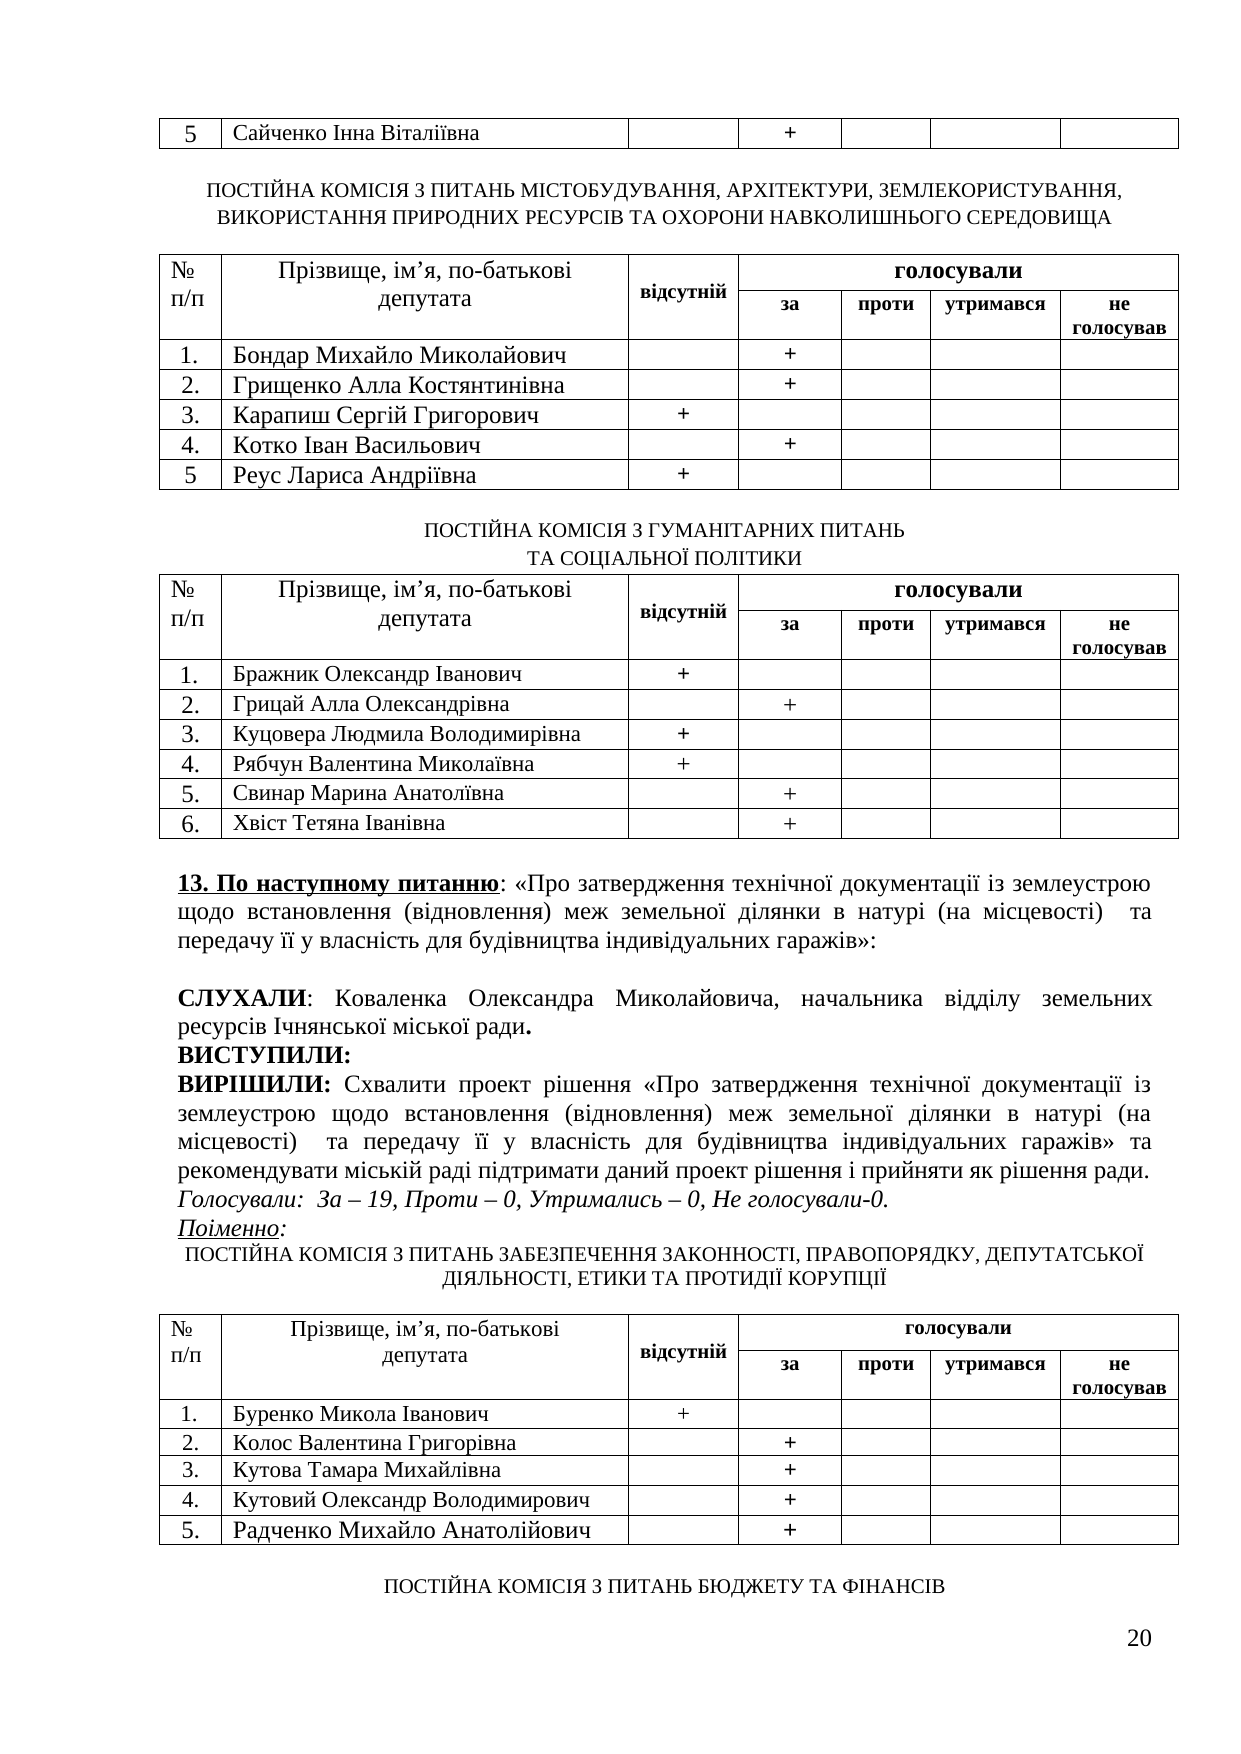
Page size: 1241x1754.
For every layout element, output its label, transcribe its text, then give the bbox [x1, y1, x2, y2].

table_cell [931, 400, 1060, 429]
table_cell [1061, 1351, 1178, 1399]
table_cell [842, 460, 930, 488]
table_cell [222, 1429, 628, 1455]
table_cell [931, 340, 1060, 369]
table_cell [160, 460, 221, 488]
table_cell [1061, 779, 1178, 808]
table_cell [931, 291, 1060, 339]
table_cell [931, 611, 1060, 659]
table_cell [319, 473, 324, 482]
list ПОСТІЙНА КОМІСІЯ З ГУМАНІТАРНИХ ПИТАНЬ [177, 518, 1152, 542]
text СЛУХАЛИ: Коваленка Олександра Миколайовича, начальника відділу земельних ресурсів Ічнянської міської ради. [177, 983, 1154, 1040]
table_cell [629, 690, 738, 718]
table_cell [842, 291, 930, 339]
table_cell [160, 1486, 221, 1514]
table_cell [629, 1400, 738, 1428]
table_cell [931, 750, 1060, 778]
text 13. По наступному питанню: «Про затвердження технічної документації із землеустрою щодо встановлення (відновлення) меж земельної ділянки в натурі (на місцевості) та передачу її у власність для будівництва індивідуальних гаражів»: [177, 868, 1152, 954]
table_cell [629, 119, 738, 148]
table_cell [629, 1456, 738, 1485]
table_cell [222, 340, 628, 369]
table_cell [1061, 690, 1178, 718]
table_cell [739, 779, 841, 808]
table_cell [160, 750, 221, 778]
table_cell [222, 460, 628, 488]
text ПОСТІЙНА КОМІСІЯ З ПИТАНЬ БЮДЖЕТУ ТА ФІНАНСІВ [177, 1574, 1152, 1598]
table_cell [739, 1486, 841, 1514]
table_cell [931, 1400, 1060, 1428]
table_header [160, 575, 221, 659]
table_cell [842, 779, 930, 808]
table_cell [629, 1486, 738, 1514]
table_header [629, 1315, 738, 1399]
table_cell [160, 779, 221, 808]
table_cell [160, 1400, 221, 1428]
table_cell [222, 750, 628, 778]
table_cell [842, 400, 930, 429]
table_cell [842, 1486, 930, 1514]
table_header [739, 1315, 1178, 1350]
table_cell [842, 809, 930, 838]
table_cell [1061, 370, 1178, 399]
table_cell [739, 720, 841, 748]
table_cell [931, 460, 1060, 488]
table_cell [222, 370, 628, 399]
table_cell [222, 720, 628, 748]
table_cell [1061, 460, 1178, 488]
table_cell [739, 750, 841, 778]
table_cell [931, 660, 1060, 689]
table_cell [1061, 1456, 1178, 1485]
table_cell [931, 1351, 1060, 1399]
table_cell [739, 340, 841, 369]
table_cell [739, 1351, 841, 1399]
list ПОСТІЙНА КОМІСІЯ З ПИТАНЬ МІСТОБУДУВАННЯ, АРХІТЕКТУРИ, ЗЕМЛЕКОРИСТУВАННЯ, ВИКОРИСТАННЯ ПРИРОДНИХ РЕСУРСІВ ТА ОХОРОНИ НАВКОЛИШНЬОГО СЕРЕДОВИЩА [177, 178, 1152, 229]
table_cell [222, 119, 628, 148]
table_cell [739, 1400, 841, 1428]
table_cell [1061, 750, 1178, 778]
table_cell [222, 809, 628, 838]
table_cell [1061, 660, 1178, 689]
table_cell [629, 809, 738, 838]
list ТА СОЦІАЛЬНОЇ ПОЛІТИКИ [177, 546, 1152, 570]
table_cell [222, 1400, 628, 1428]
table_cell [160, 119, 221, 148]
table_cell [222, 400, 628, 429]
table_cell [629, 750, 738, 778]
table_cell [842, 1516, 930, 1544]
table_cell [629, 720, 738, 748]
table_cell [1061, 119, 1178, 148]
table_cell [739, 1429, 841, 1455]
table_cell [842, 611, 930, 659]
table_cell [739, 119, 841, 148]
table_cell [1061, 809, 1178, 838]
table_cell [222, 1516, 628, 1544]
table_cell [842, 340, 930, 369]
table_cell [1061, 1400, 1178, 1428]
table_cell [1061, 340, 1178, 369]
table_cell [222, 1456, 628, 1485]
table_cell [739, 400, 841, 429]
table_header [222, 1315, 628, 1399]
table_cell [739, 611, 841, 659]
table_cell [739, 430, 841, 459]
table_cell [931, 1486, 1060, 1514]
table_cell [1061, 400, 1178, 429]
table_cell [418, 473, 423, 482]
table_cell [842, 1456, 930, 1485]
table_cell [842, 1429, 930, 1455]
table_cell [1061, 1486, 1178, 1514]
text ПОСТІЙНА КОМІСІЯ З ПИТАНЬ ЗАБЕЗПЕЧЕННЯ ЗАКОННОСТІ, ПРАВОПОРЯДКУ, ДЕПУТАТСЬКОЇ ДІЯЛЬНОСТІ, ЕТИКИ ТА ПРОТИДІЇ КОРУПЦІЇ [177, 1241, 1152, 1289]
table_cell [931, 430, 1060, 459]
text ВИРІШИЛИ: Схвалити проект рішення «Про затвердження технічної документації із землеустрою щодо встановлення (відновлення) меж земельної ділянки в натурі (на місцевості) та передачу її у власність для будівництва індивідуальних гаражів» та рекомендувати міській раді підтримати даний проект рішення і прийняти як рішення ради. [177, 1069, 1152, 1184]
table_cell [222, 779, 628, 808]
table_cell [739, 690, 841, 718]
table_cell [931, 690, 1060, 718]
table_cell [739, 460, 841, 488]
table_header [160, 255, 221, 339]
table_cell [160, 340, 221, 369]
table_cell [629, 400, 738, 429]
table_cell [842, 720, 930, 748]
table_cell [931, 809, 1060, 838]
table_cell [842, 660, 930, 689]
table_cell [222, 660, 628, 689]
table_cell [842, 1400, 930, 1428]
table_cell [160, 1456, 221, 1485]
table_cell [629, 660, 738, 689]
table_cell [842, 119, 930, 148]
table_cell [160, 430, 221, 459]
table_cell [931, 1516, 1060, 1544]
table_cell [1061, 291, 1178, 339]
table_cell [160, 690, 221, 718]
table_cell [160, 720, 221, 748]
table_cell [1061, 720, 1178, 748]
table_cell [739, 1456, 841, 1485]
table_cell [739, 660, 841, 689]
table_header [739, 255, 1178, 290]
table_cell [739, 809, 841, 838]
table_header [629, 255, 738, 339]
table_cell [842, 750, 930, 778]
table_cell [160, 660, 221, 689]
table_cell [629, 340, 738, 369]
text ВИСТУПИЛИ: [177, 1040, 1152, 1069]
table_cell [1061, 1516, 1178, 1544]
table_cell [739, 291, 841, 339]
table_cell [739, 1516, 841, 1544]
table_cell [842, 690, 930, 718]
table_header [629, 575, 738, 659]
text Голосували: За – 19, Проти – 0, Утримались – 0, Не голосували-0. [177, 1184, 1152, 1213]
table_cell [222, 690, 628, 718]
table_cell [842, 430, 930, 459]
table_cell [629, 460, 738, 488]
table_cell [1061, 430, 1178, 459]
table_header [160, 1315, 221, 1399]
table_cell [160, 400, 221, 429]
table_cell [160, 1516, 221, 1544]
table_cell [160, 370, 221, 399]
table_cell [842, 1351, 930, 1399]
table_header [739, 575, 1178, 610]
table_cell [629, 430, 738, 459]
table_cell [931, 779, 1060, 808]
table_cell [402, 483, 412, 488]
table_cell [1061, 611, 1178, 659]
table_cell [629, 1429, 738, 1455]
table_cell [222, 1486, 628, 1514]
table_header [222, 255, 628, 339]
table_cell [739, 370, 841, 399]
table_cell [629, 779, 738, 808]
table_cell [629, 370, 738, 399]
text Поіменно: [177, 1213, 1152, 1241]
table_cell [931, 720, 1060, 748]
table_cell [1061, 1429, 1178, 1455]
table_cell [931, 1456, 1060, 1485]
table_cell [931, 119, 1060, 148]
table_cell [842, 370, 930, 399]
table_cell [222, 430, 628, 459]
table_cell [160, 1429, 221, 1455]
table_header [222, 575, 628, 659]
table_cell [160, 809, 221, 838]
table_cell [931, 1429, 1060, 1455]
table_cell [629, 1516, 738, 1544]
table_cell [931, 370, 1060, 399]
